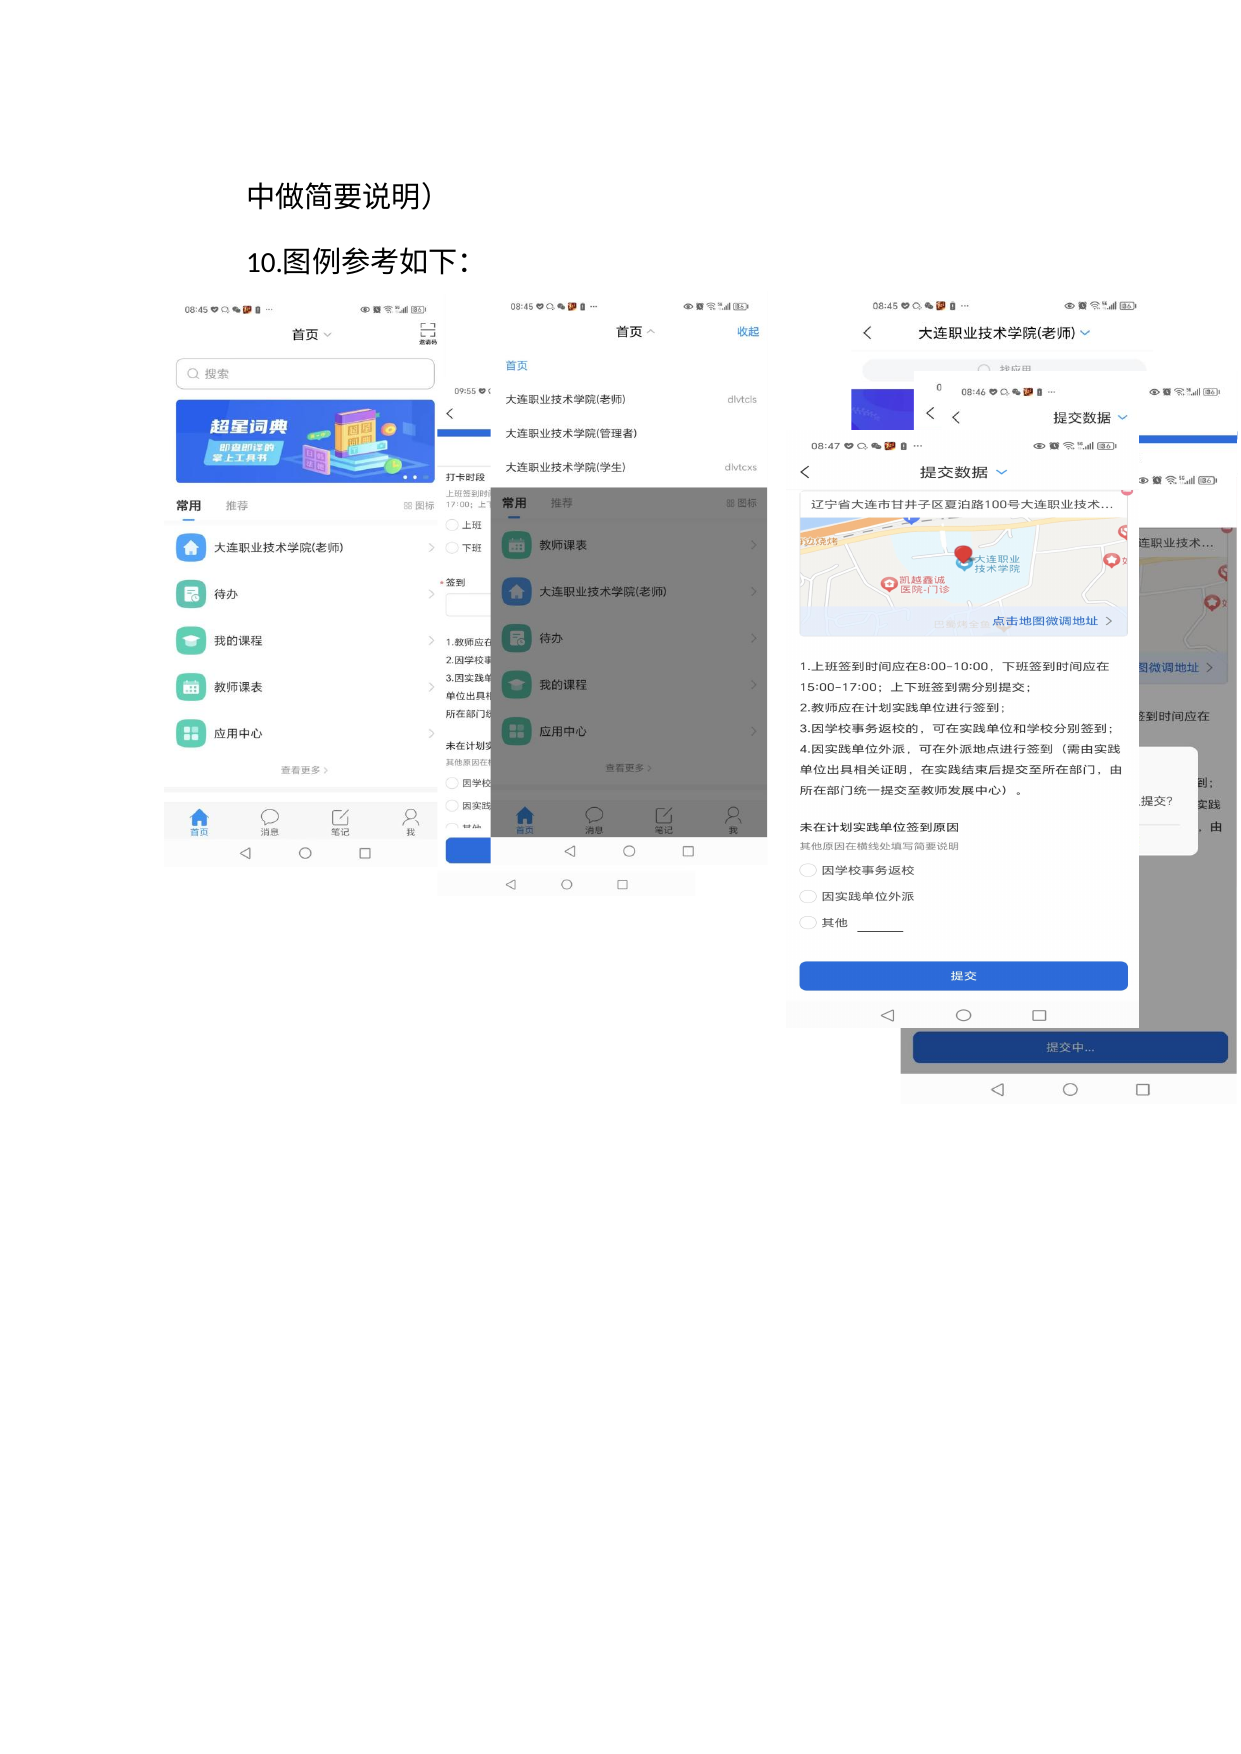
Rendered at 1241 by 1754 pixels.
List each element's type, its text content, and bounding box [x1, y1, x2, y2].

picture [164, 291, 768, 893]
picture [786, 289, 1238, 1102]
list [246, 162, 1053, 227]
text 10.图例参考如下： [246, 227, 1053, 292]
